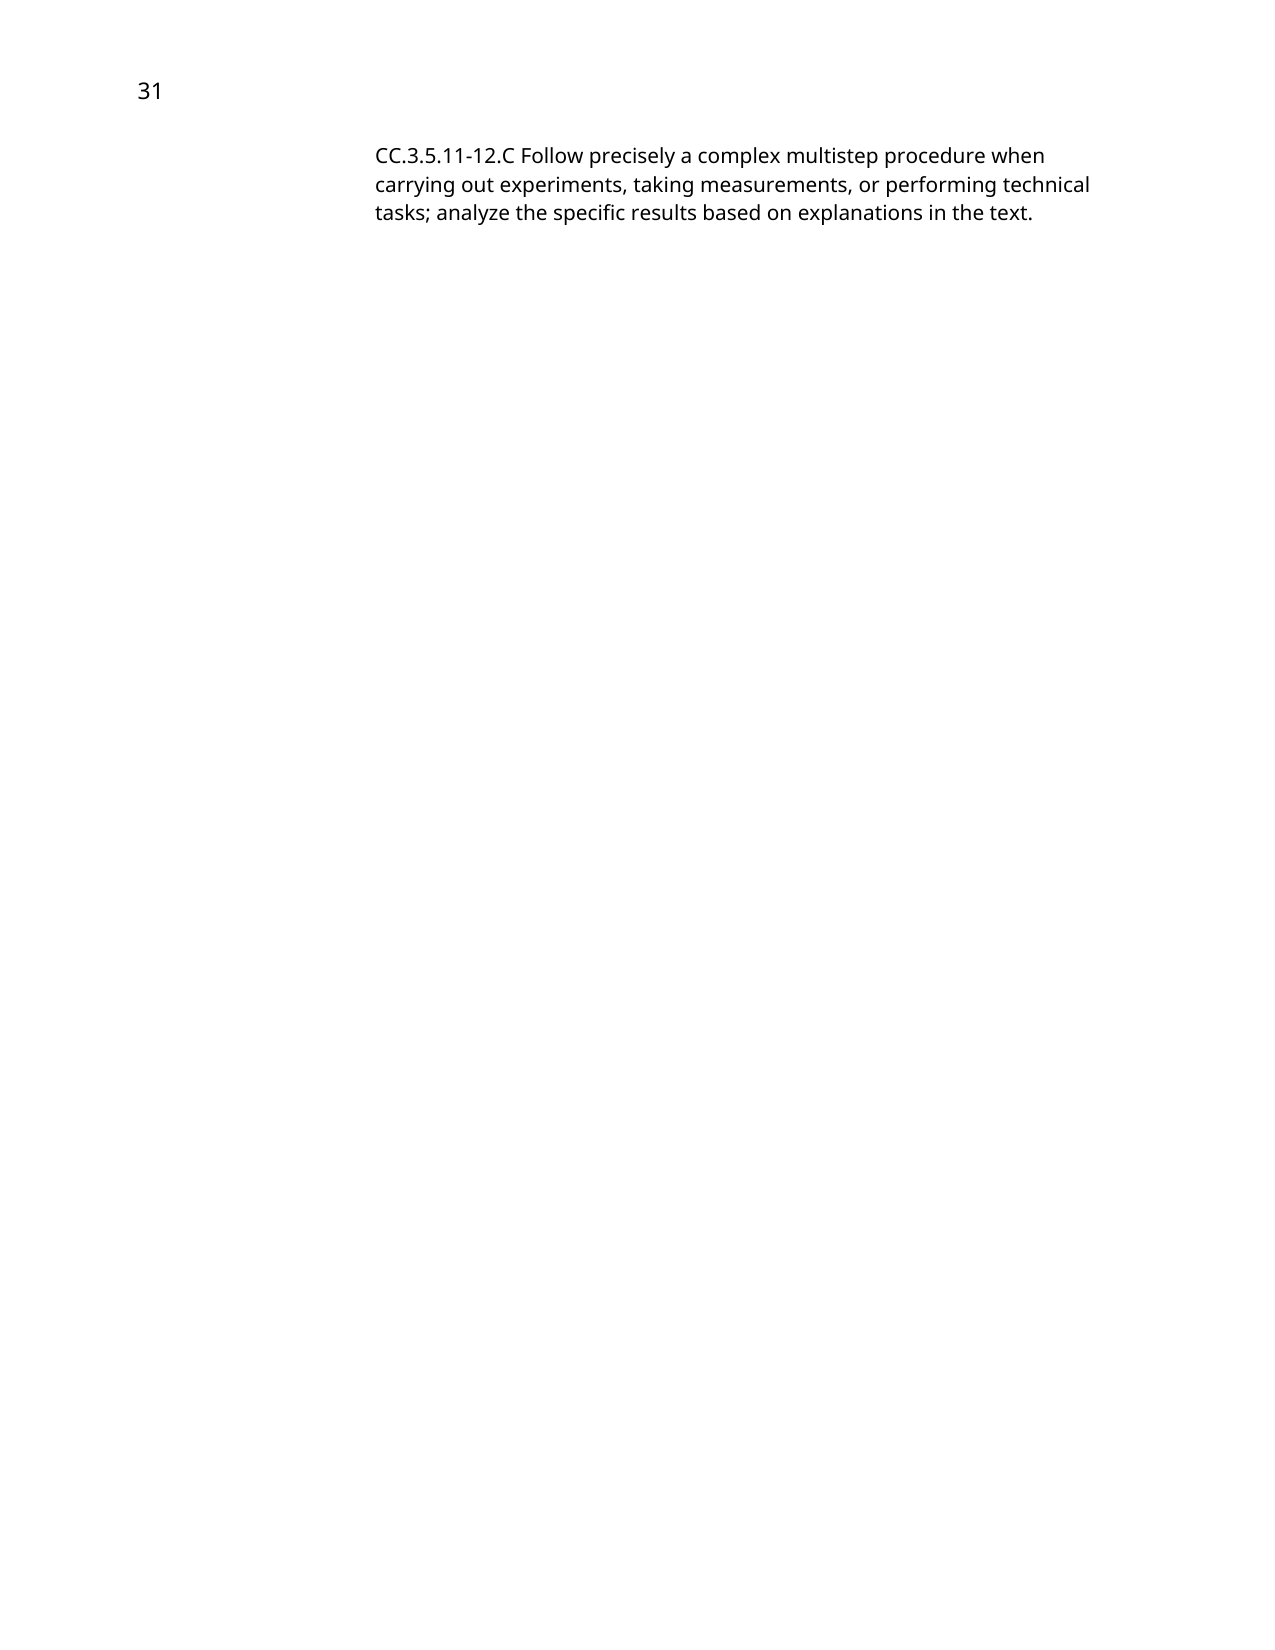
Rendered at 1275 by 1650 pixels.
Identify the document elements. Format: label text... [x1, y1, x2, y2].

text CC.3.5.11-12.C Follow precisely a complex multistep procedure when carrying out experiments, taking measurements, or performing technical tasks; analyze the specific results based on explanations in the text. [375, 142, 1107, 227]
